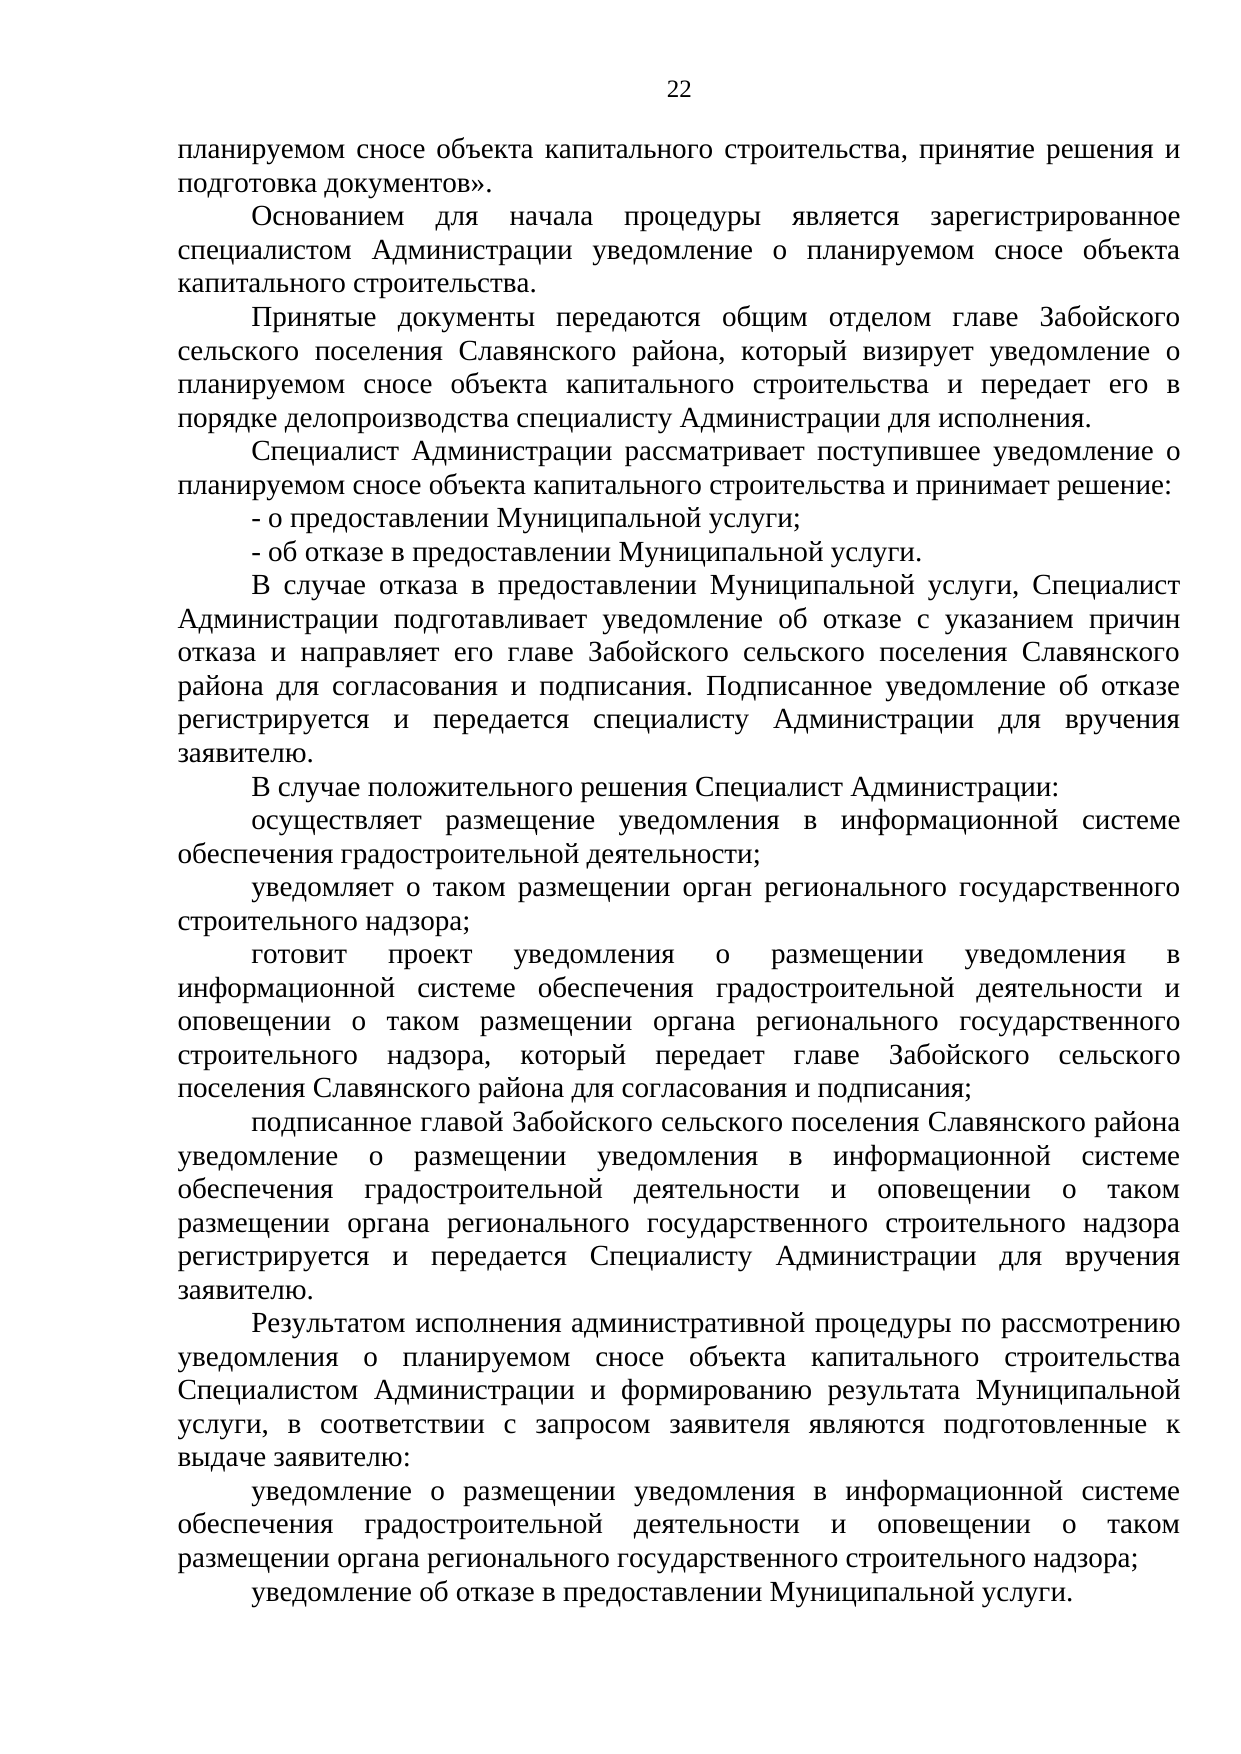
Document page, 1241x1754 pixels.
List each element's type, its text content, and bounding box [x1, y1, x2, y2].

text уведомляет о таком размещении орган регионального государственного строительного надзора; [177, 869, 1181, 936]
text Принятые документы передаются общим отделом главе Забойского сельского поселения Славянского района, который визирует уведомление о планируемом сносе объекта капитального строительства и передает его в порядке делопроизводства специалисту Администрации для исполнения. [177, 299, 1181, 433]
text подписанное главой Забойского сельского поселения Славянского района уведомление о размещении уведомления в информационной системе обеспечения градостроительной деятельности и оповещении о таком размещении органа регионального государственного строительного надзора регистрируется и передается Специалисту Администрации для вручения заявителю. [177, 1104, 1181, 1305]
text уведомление о размещении уведомления в информационной системе обеспечения градостроительной деятельности и оповещении о таком размещении органа регионального государственного строительного надзора; [177, 1473, 1181, 1574]
text Специалист Администрации рассматривает поступившее уведомление о планируемом сносе объекта капитального строительства и принимает решение: [177, 433, 1181, 500]
text - об отказе в предоставлении Муниципальной услуги. [177, 534, 1181, 567]
text В случае отказа в предоставлении Муниципальной услуги, Специалист Администрации подготавливает уведомление об отказе с указанием причин отказа и направляет его главе Забойского сельского поселения Славянского района для согласования и подписания. Подписанное уведомление об отказе регистрируется и передается специалисту Администрации для вручения заявителю. [177, 567, 1181, 769]
text готовит проект уведомления о размещении уведомления в информационной системе обеспечения градостроительной деятельности и оповещении о таком размещении органа регионального государственного строительного надзора, который передает главе Забойского сельского поселения Славянского района для согласования и подписания; [177, 936, 1181, 1104]
text В случае положительного решения Специалист Администрации: [177, 769, 1181, 802]
text уведомление об отказе в предоставлении Муниципальной услуги. [177, 1574, 1181, 1607]
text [177, 131, 1181, 198]
text Результатом исполнения административной процедуры по рассмотрению уведомления о планируемом сносе объекта капитального строительства Специалистом Администрации и формированию результата Муниципальной услуги, в соответствии с запросом заявителя являются подготовленные к выдаче заявителю: [177, 1305, 1181, 1473]
text Основанием для начала процедуры является зарегистрированное специалистом Администрации уведомление о планируемом сносе объекта капитального строительства. [177, 198, 1181, 299]
text - о предоставлении Муниципальной услуги; [177, 500, 1181, 534]
text осуществляет размещение уведомления в информационной системе обеспечения градостроительной деятельности; [177, 802, 1181, 869]
